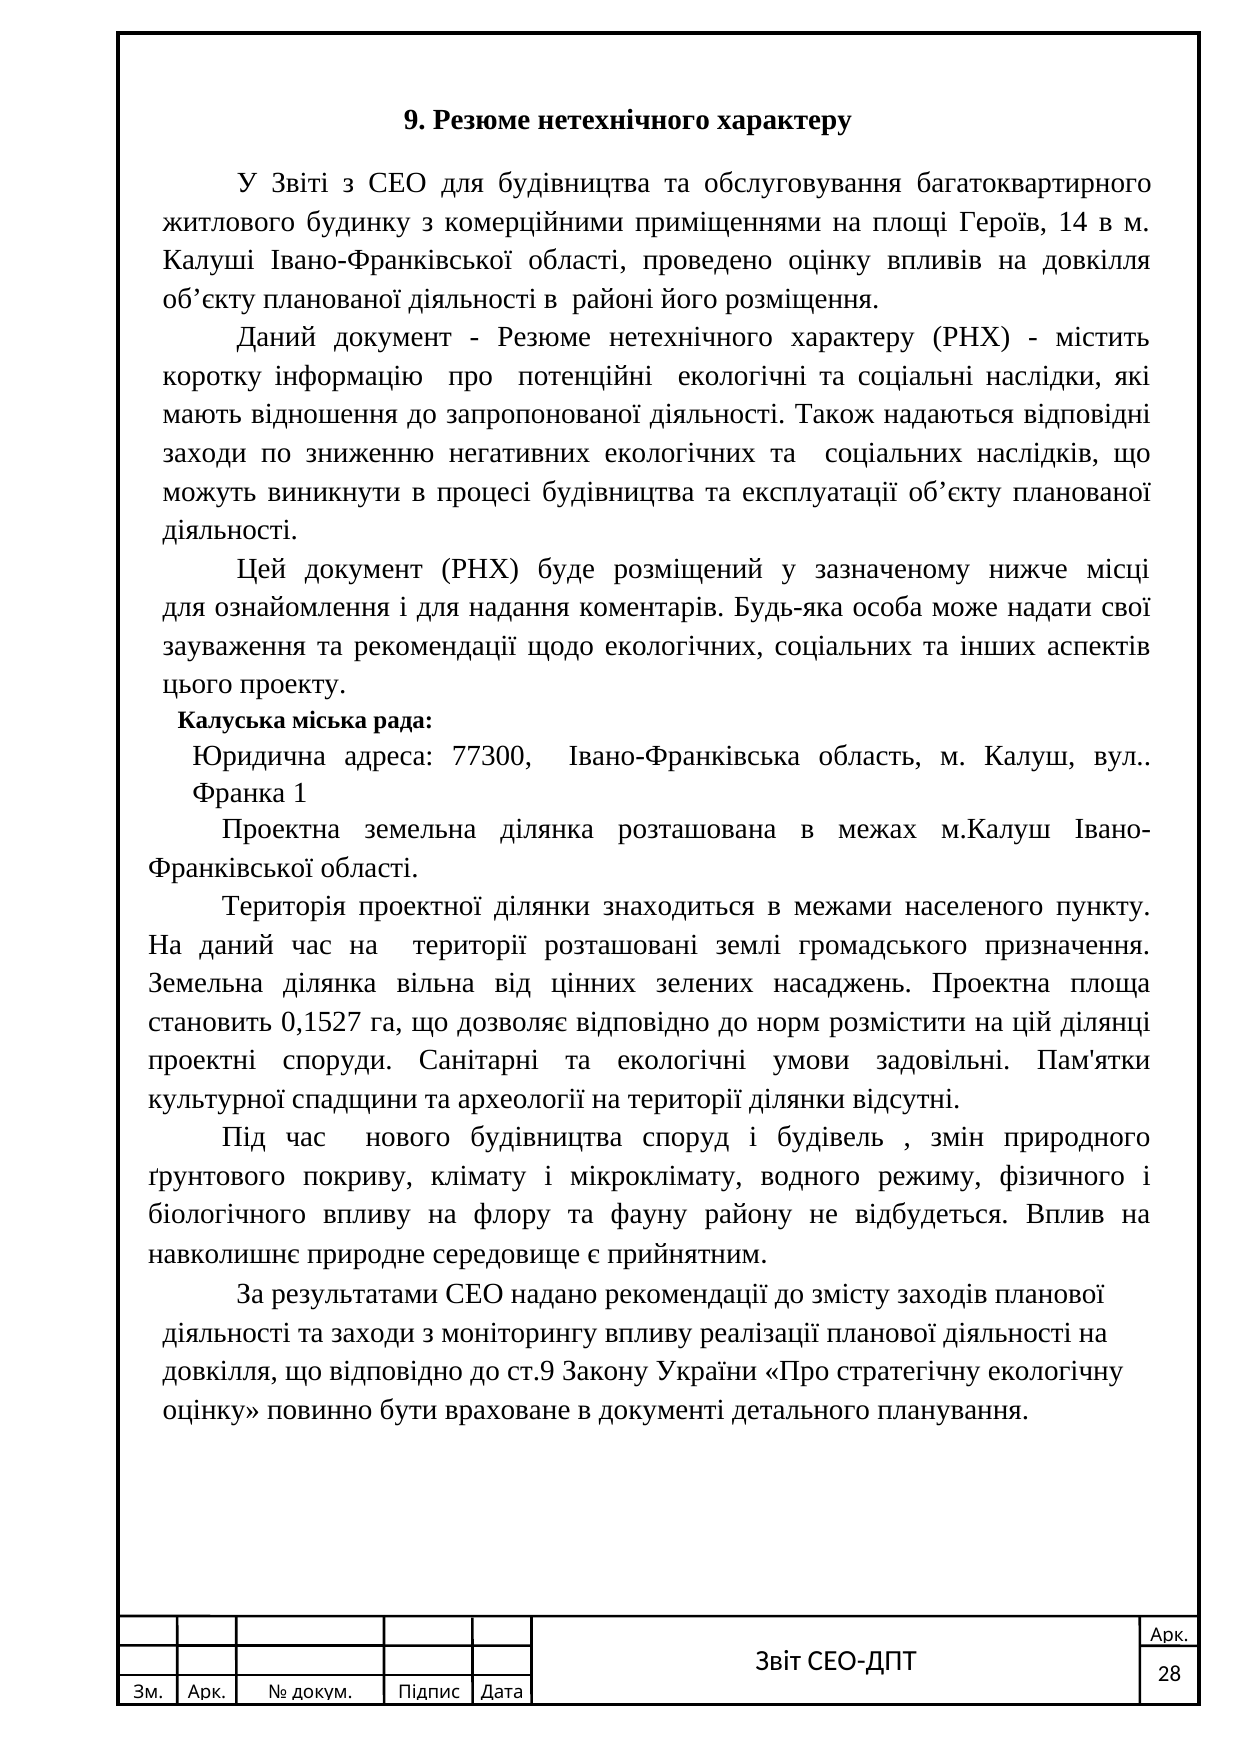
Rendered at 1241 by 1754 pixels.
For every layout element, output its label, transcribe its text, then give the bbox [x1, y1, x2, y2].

text Під час нового будівництва споруд і будівель , змін природного ґрунтового покриву, клімату і мікроклімату, водного режиму, фізичного і біологічного впливу на флору та фауну району не відбудеться. Вплив на навколишнє природне середовище є прийнятним. [148, 1119, 1152, 1271]
text Цей документ (РНХ) буде розміщений у зазначеному нижче місці для ознайомлення і для надання коментарів. Будь-яка особа може надати свої зауваження та рекомендації щодо екологічних, соціальних та інших аспектів цього проекту. [162, 551, 1152, 700]
text Територія проектної ділянки знаходиться в межами населеного пункту. На даний час на території розташовані землі громадського призначення. Земельна ділянка вільна від цінних зелених насаджень. Проектна площа становить 0,1527 га, що дозволяє відповідно до норм розмістити на цій ділянці проектні споруди. Санітарні та екологічні умови задовільні. Пам'ятки культурної спадщини та археології на території ділянки відсутні. [148, 888, 1152, 1114]
subtitle 9. Резюме нетехнічного характеру [103, 102, 1152, 135]
text У Звіті з CEO для будівництва та обслуговування багатоквартирного житлового будинку з комерційними приміщеннями на площі Героїв, 14 в м. Калуші Івано-Франківської області, проведено оцінку впливів на довкілля об’єкту планованої діяльності в районі його розміщення. [162, 165, 1152, 314]
text Даний документ - Резюме нетехнічного характеру (РНХ) - містить коротку інформацію про потенційні екологічні та соціальні наслідки, які мають відношення до запропонованої діяльності. Також надаються відповідні заходи по зниженню негативних екологічних та соціальних наслідків, що можуть виникнути в процесі будівництва та експлуатації об’єкту планованої діяльності. [162, 319, 1152, 546]
text Калуська міська рада: [103, 705, 1152, 734]
text Юридична адреса: 77300, Івано-Франківська область, м. Калуш, вул.. Франка 1 [192, 771, 1152, 811]
text Проектна земельна ділянка розташована в межах м.Калуш Івано-Франківської області. [148, 811, 1152, 883]
text За результатами СЕО надано рекомендації до змісту заходів планової діяльності та заходи з моніторингу впливу реалізації планової діяльності на довкілля, що відповідно до ст.9 Закону України «Про стратегічну екологічну оцінку» повинно бути враховане в документі детального планування. [162, 1276, 1152, 1426]
